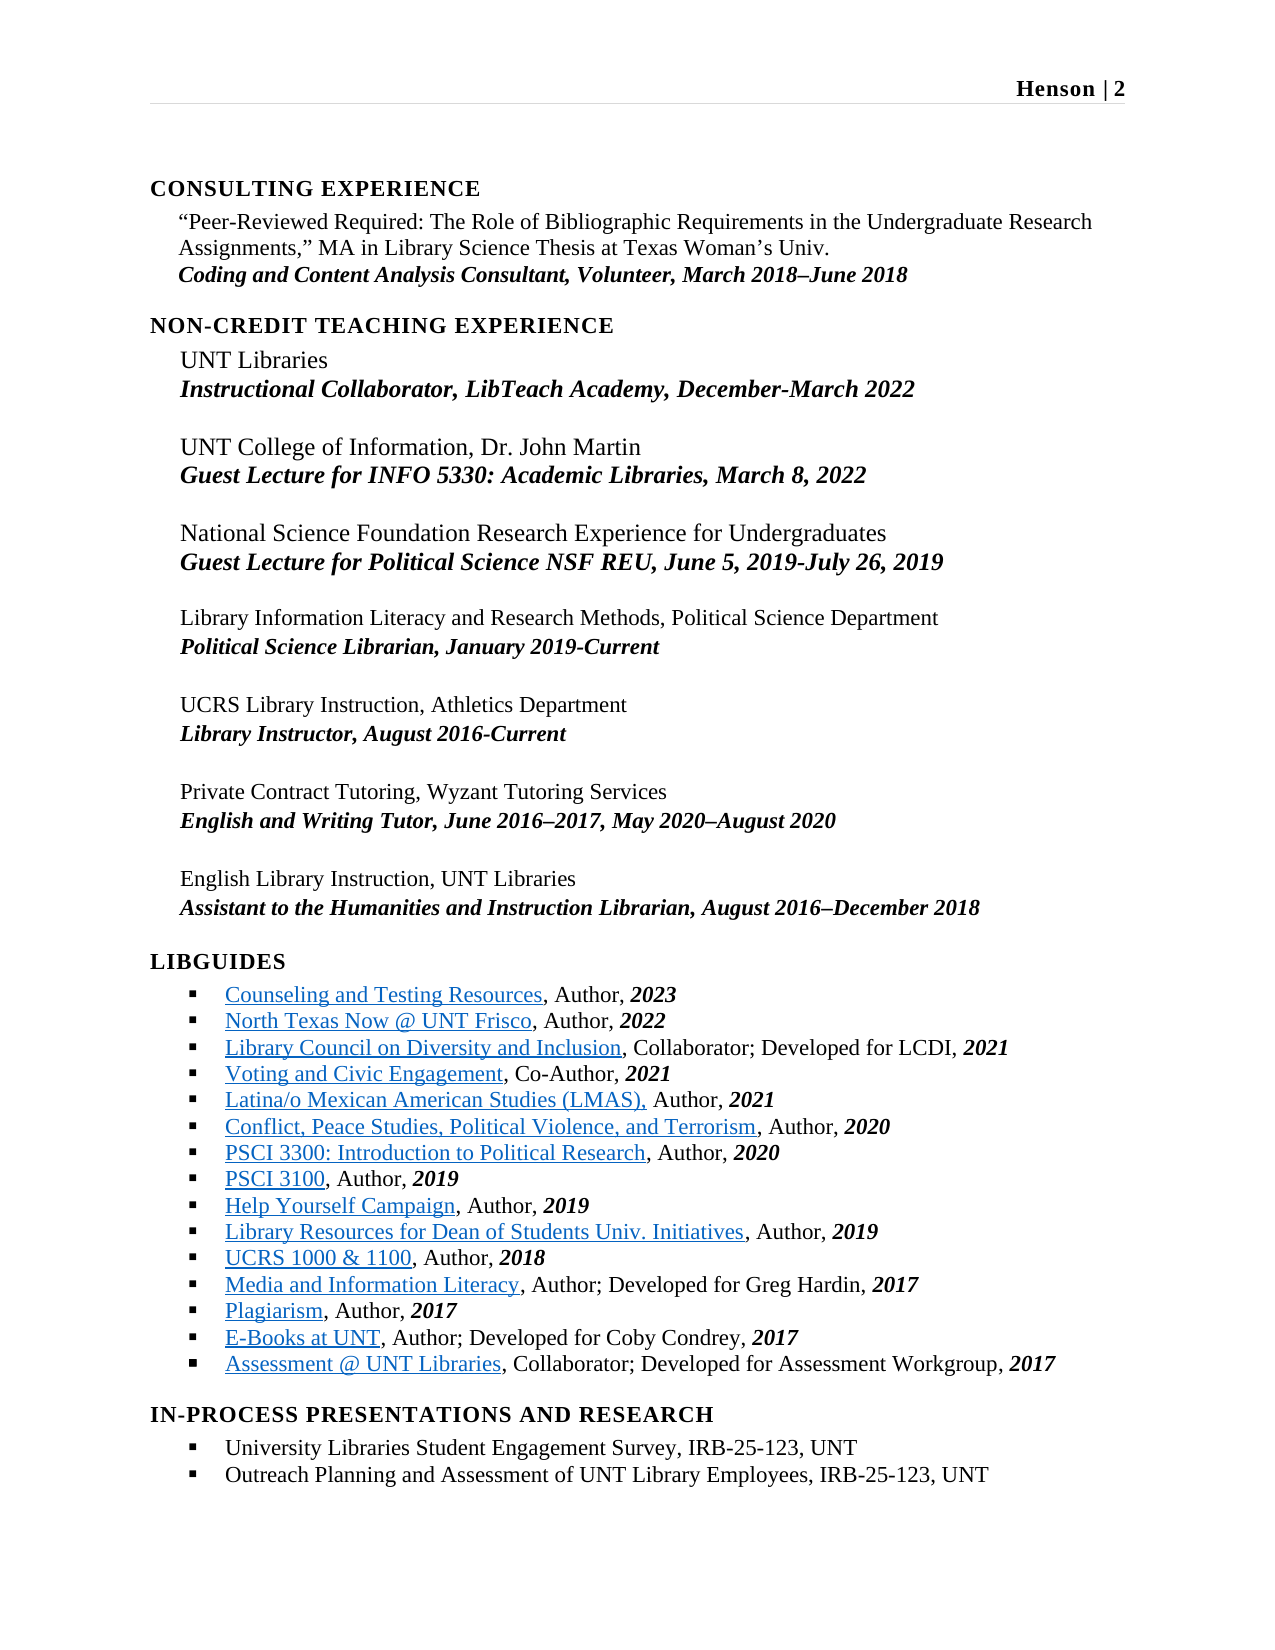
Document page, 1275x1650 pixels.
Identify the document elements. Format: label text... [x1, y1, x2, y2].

text “Peer-Reviewed Required: The Role of Bibliographic Requirements in the Undergraduate Research Assignments,” MA in Library Science Thesis at Texas Woman’s Univ. [178, 208, 1125, 261]
text Library Instructor, August 2016-Current [180, 720, 1125, 746]
text Guest Lecture for Political Science NSF REU, June 5, 2019-July 26, 2019 [180, 547, 1125, 575]
text Coding and Content Analysis Consultant, Volunteer, March 2018–June 2018 [150, 261, 1125, 287]
subtitle Library Resources for Dean of Students Univ. Initiatives, Author, 2019 [187, 1218, 1125, 1244]
subtitle Voting and Civic Engagement, Co-Author, 2021 [187, 1060, 1125, 1086]
title Assistant to the Humanities and Instruction Librarian, August 2016–December 2018 [180, 894, 1125, 920]
text Private Contract Tutoring, Wyzant Tutoring Services [180, 778, 1125, 804]
list Outreach Planning and Assessment of UNT Library Employees, IRB-25-123, UNT [187, 1461, 1125, 1487]
text English Library Instruction, UNT Libraries [180, 865, 1125, 891]
text Political Science Librarian, January 2019-Current [180, 633, 1125, 659]
subtitle PSCI 3100, Author, 2019 [187, 1165, 1125, 1192]
subtitle Media and Information Literacy, Author; Developed for Greg Hardin, 2017 [187, 1271, 1125, 1297]
title English and Writing Tutor, June 2016–2017, May 2020–August 2020 [180, 807, 1125, 833]
text UNT College of Information, Dr. John Martin [180, 432, 1125, 460]
text UNT Libraries [150, 345, 1125, 374]
text UCRS Library Instruction, Athletics Department [180, 691, 1125, 717]
subtitle Latina/o Mexican American Studies (LMAS), Author, 2021 [187, 1086, 1125, 1113]
text Guest Lecture for INFO 5330: Academic Libraries, March 8, 2022 [180, 460, 1125, 489]
subtitle Help Yourself Campaign, Author, 2019 [187, 1192, 1125, 1218]
subtitle North Texas Now @ UNT Frisco, Author, 2022 [187, 1007, 1125, 1034]
list University Libraries Student Engagement Survey, IRB-25-123, UNT [187, 1434, 1125, 1461]
subtitle Consulting EXPERIENCE [150, 175, 1125, 201]
subtitle UCRS 1000 & 1100, Author, 2018 [187, 1244, 1125, 1271]
subtitle Plagiarism, Author, 2017 [187, 1297, 1125, 1323]
subtitle Library Council on Diversity and Inclusion, Collaborator; Developed for LCDI, 2021 [187, 1034, 1125, 1060]
text Instructional Collaborator, LibTeach Academy, December-March 2022 [150, 374, 1125, 403]
subtitle E-Books at UNT, Author; Developed for Coby Condrey, 2017 [187, 1323, 1125, 1350]
subtitle PSCI 3300: Introduction to Political Research, Author, 2020 [187, 1139, 1125, 1165]
subtitle In-Process presentations and research [150, 1401, 1125, 1428]
subtitle Assessment @ UNT Libraries, Collaborator; Developed for Assessment Workgroup, 2017 [187, 1350, 1125, 1376]
subtitle Counseling and Testing Resources, Author, 2023 [187, 981, 1125, 1007]
text Library Information Literacy and Research Methods, Political Science Department [180, 604, 1125, 631]
subtitle Non-Credit TEACHING EXPERIENCE [150, 312, 1125, 338]
subtitle Conflict, Peace Studies, Political Violence, and Terrorism, Author, 2020 [187, 1113, 1125, 1139]
text National Science Foundation Research Experience for Undergraduates [180, 518, 1125, 547]
subtitle LIBGUIDES [150, 948, 1125, 974]
